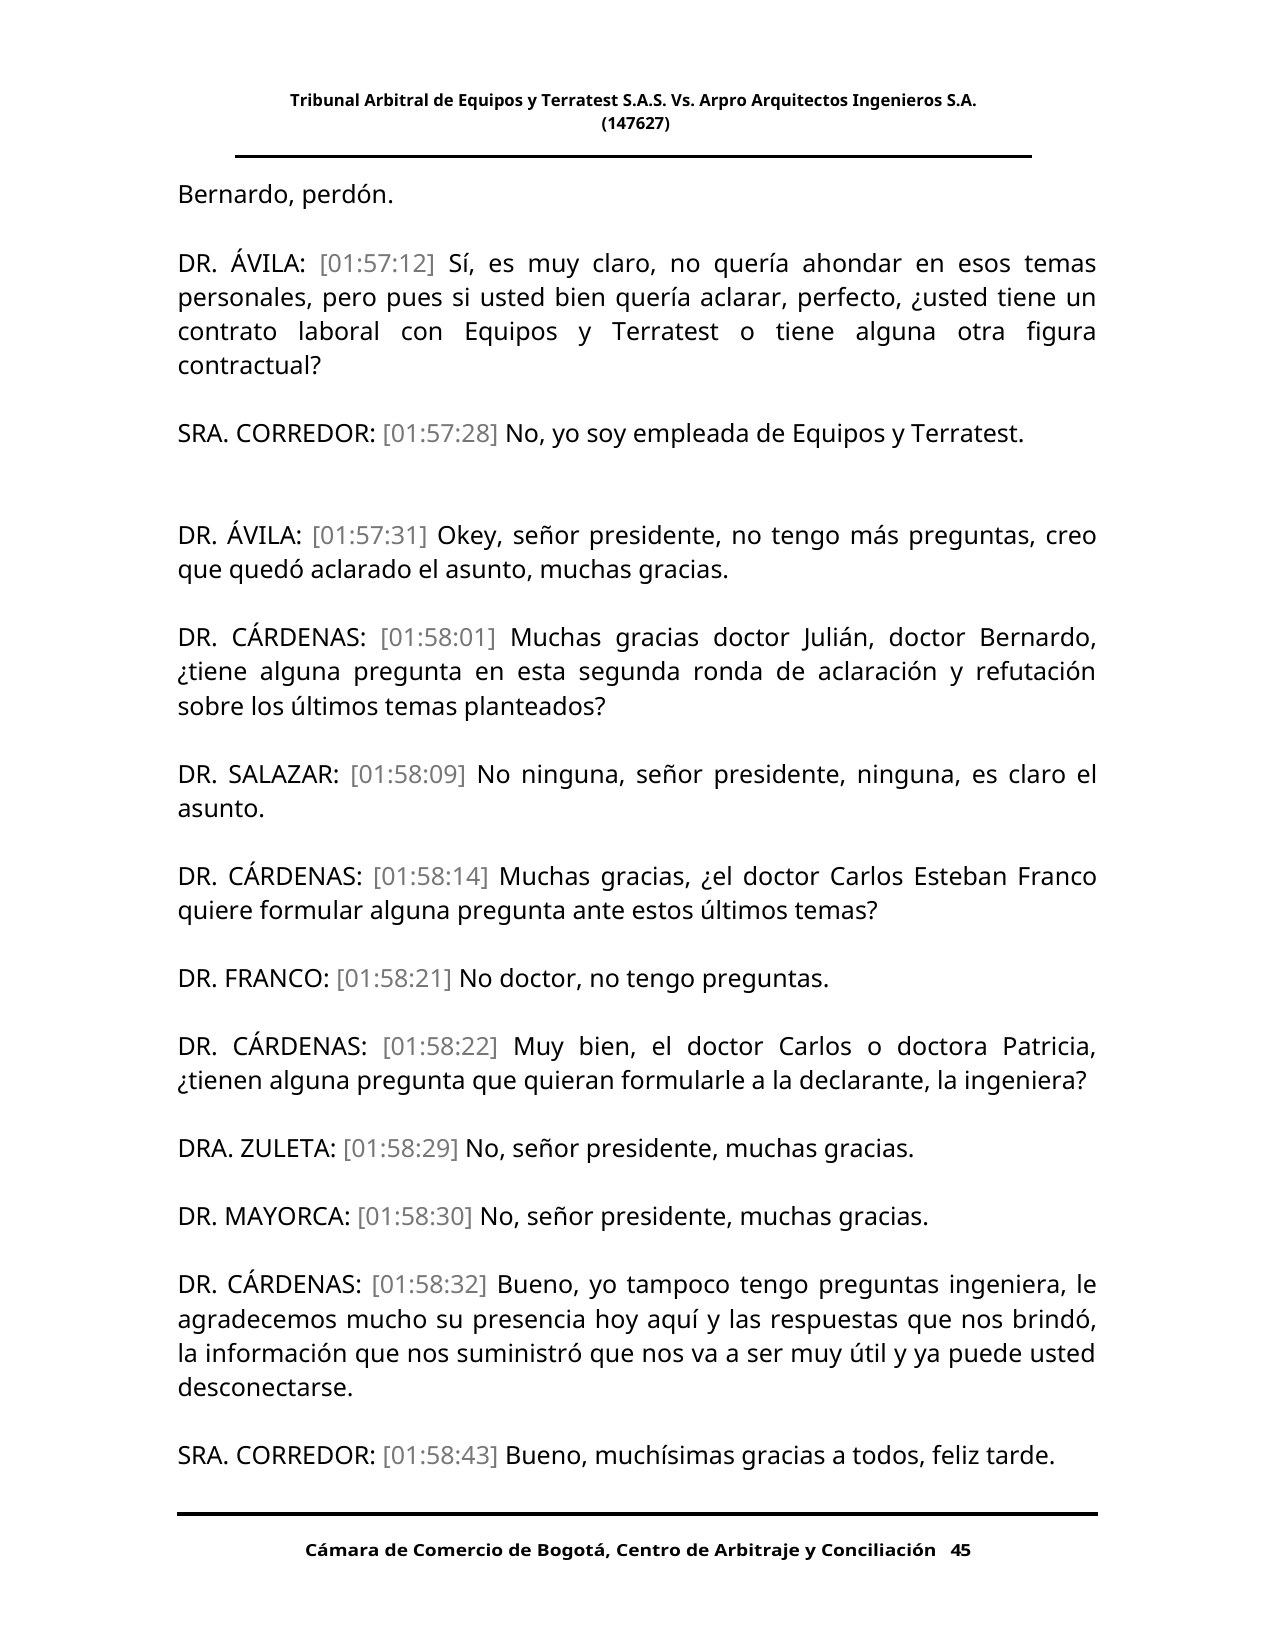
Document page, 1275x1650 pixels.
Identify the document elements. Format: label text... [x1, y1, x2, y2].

text DR. ÁVILA: [01:57:12] Sí, es muy claro, no quería ahondar en esos temas personales, pero pues si usted bien quería aclarar, perfecto, ¿usted tiene un contrato laboral con Equipos y Terratest o tiene alguna otra figura contractual? [177, 245, 1098, 382]
text DR. CÁRDENAS: [01:58:22] Muy bien, el doctor Carlos o doctora Patricia, ¿tienen alguna pregunta que quieran formularle a la declarante, la ingeniera? [177, 1029, 1098, 1097]
text DR. ÁVILA: [01:57:31] Okey, señor presidente, no tengo más preguntas, creo que quedó aclarado el asunto, muchas gracias. [177, 518, 1098, 586]
text DR. CÁRDENAS: [01:58:14] Muchas gracias, ¿el doctor Carlos Esteban Franco quiere formular alguna pregunta ante estos últimos temas? [177, 858, 1098, 927]
text SRA. CORREDOR: [01:57:28] No, yo soy empleada de Equipos y Terratest. [177, 416, 1098, 450]
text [177, 177, 1098, 211]
text DRA. ZULETA: [01:58:29] No, señor presidente, muchas gracias. [177, 1131, 1098, 1165]
text DR. FRANCO: [01:58:21] No doctor, no tengo preguntas. [177, 961, 1098, 995]
text SRA. CORREDOR: [01:58:43] Bueno, muchísimas gracias a todos, feliz tarde. [177, 1437, 1098, 1472]
text DR. CÁRDENAS: [01:58:32] Bueno, yo tampoco tengo preguntas ingeniera, le agradecemos mucho su presencia hoy aquí y las respuestas que nos brindó, la información que nos suministró que nos va a ser muy útil y ya puede usted desconectarse. [177, 1267, 1098, 1403]
text DR. CÁRDENAS: [01:58:01] Muchas gracias doctor Julián, doctor Bernardo, ¿tiene alguna pregunta en esta segunda ronda de aclaración y refutación sobre los últimos temas planteados? [177, 620, 1098, 722]
text DR. MAYORCA: [01:58:30] No, señor presidente, muchas gracias. [177, 1199, 1098, 1233]
text DR. SALAZAR: [01:58:09] No ninguna, señor presidente, ninguna, es claro el asunto. [177, 756, 1098, 824]
